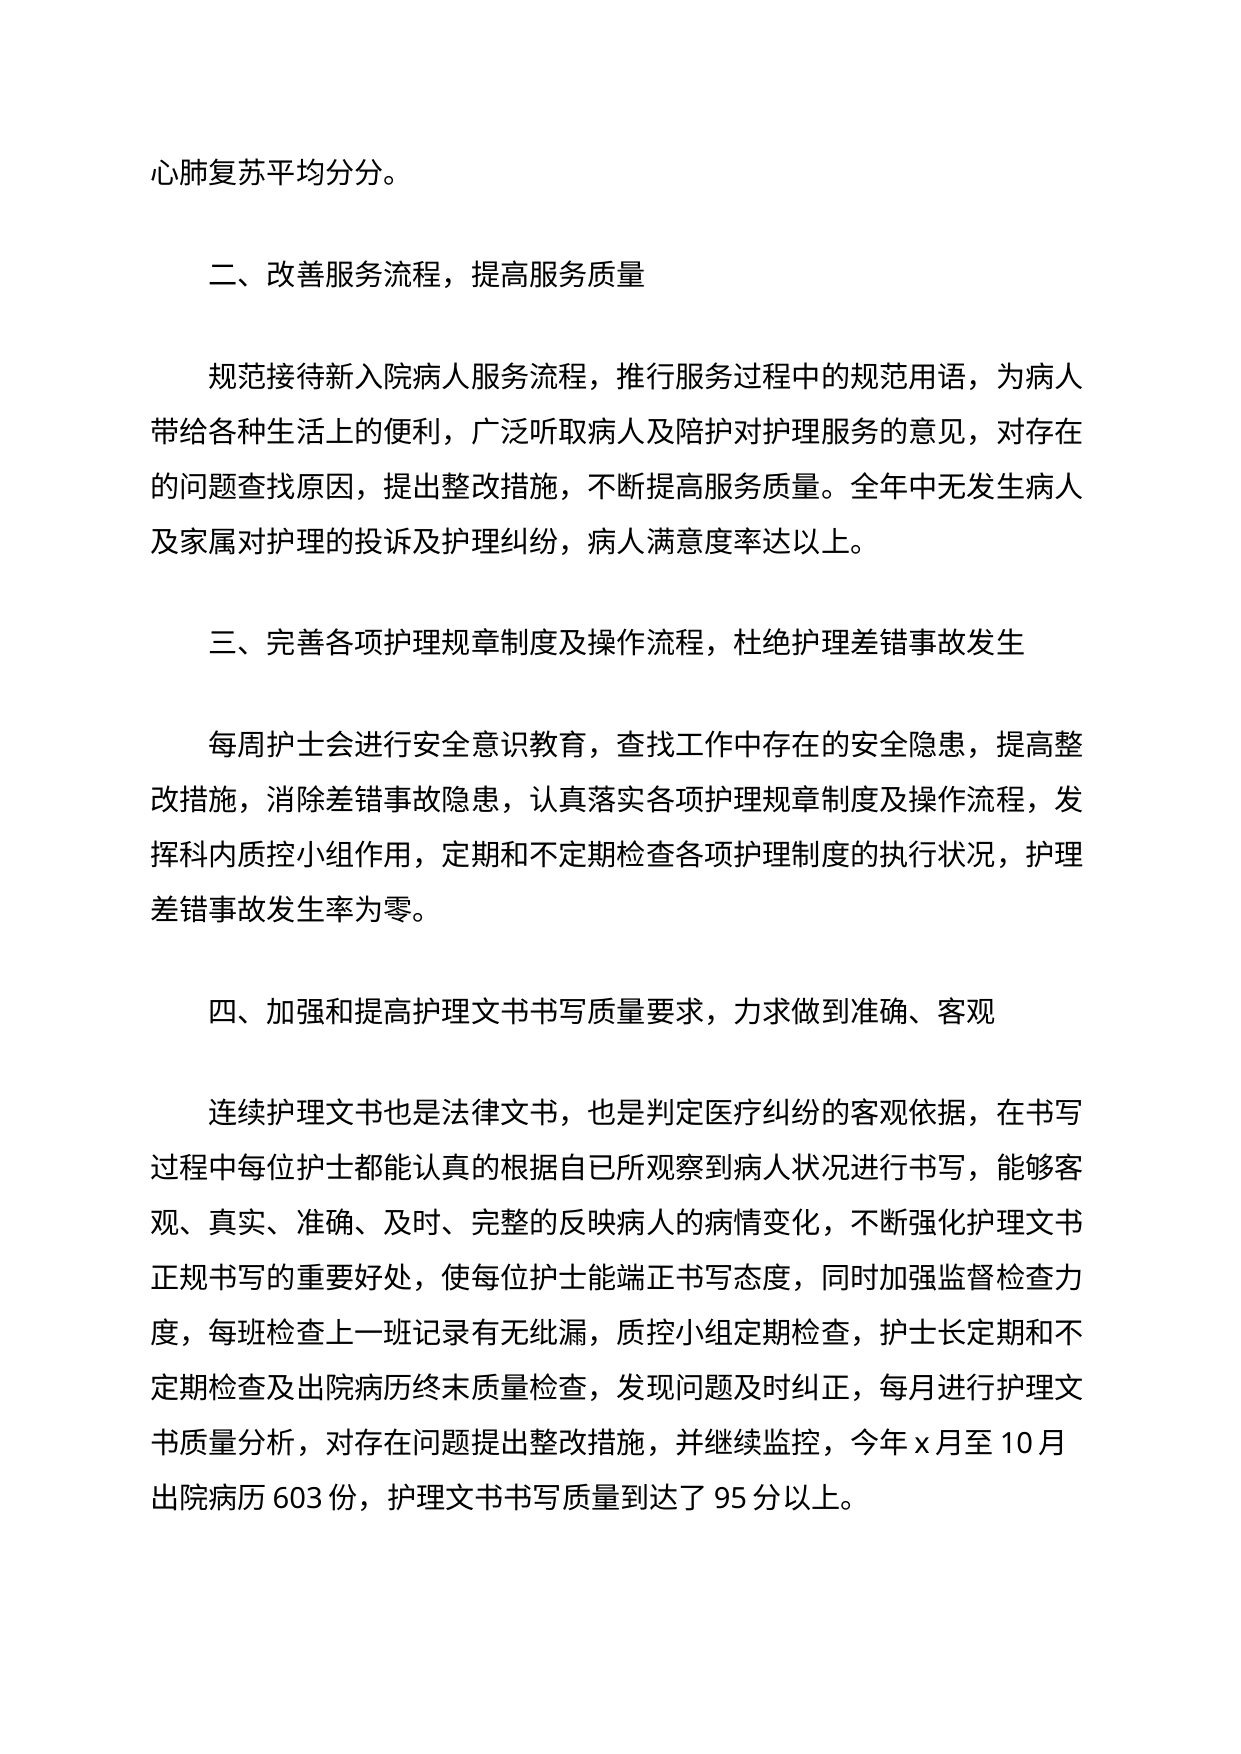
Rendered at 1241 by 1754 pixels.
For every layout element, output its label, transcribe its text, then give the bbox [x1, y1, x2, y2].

text 二、改善服务流程，提高服务质量 [150, 252, 1090, 294]
text 三、完善各项护理规章制度及操作流程，杜绝护理差错事故发生 [150, 620, 1090, 662]
text 每周护士会进行安全意识教育，查找工作中存在的安全隐患，提高整改措施，消除差错事故隐患，认真落实各项护理规章制度及操作流程，发挥科内质控小组作用，定期和不定期检查各项护理制度的执行状况，护理差错事故发生率为零。 [150, 722, 1090, 929]
text 连续护理文书也是法律文书，也是判定医疗纠纷的客观依据，在书写过程中每位护士都能认真的根据自已所观察到病人状况进行书写，能够客观、真实、准确、及时、完整的反映病人的病情变化，不断强化护理文书正规书写的重要好处，使每位护士能端正书写态度，同时加强监督检查力度，每班检查上一班记录有无纰漏，质控小组定期检查，护士长定期和不定期检查及出院病历终末质量检查，发现问题及时纠正，每月进行护理文书质量分析，对存在问题提出整改措施，并继续监控，今年x月至10月出院病历603份，护理文书书写质量到达了95分以上。 [150, 1090, 1090, 1517]
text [150, 150, 1090, 192]
text 四、加强和提高护理文书书写质量要求，力求做到准确、客观 [150, 988, 1090, 1031]
text 规范接待新入院病人服务流程，推行服务过程中的规范用语，为病人带给各种生活上的便利，广泛听取病人及陪护对护理服务的意见，对存在的问题查找原因，提出整改措施，不断提高服务质量。全年中无发生病人及家属对护理的投诉及护理纠纷，病人满意度率达以上。 [150, 353, 1090, 561]
